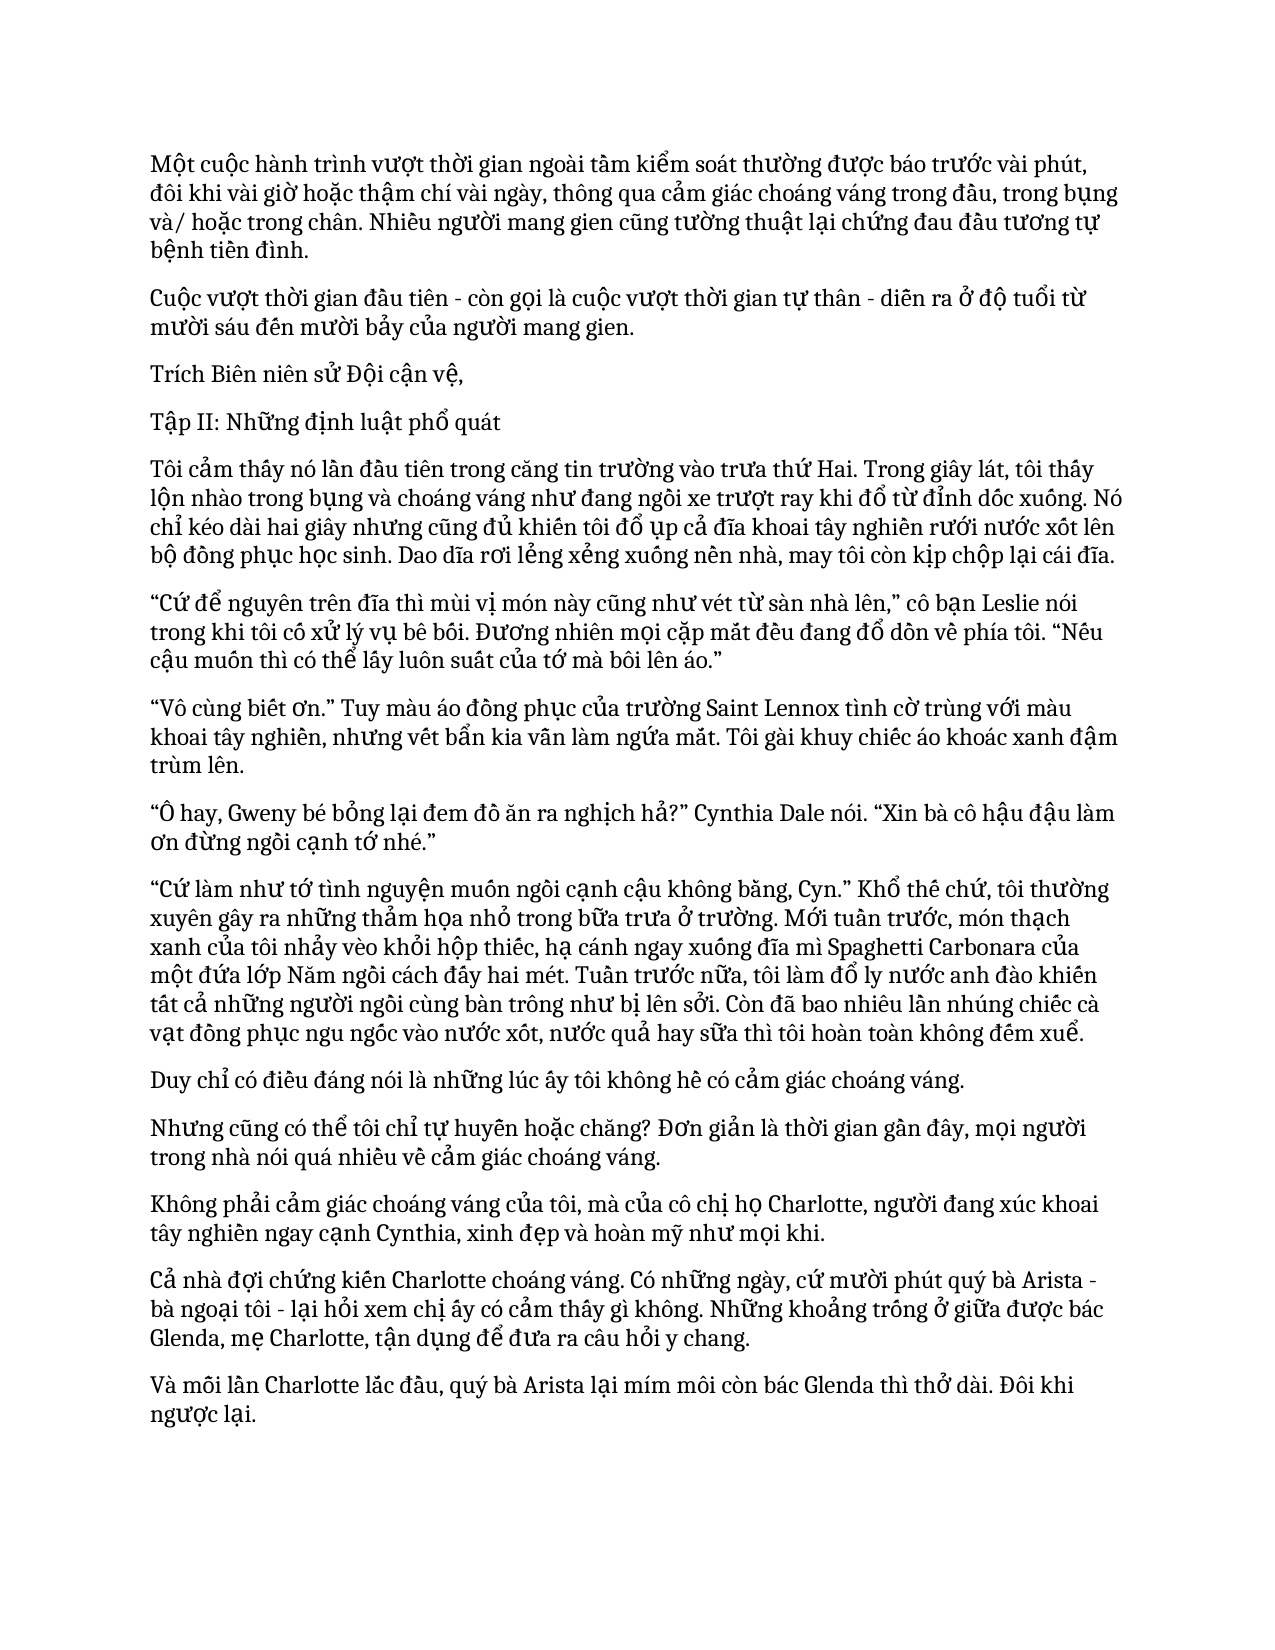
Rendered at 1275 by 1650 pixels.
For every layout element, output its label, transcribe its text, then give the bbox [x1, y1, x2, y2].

text Trích Biên niên sử Đội cận vệ, [150, 360, 1125, 389]
text “Ô hay, Gweny bé bỏng lại đem đồ ăn ra nghịch hả?” Cynthia Dale nói. “Xin bà cô hậu đậu làm ơn đừng ngồi cạnh tớ nhé.” [150, 799, 1125, 856]
text “Cứ làm như tớ tình nguyện muốn ngồi cạnh cậu không bằng, Cyn.” Khổ thế chứ, tôi thường xuyên gây ra những thảm họa nhỏ trong bữa trưa ở trường. Mới tuần trước, món thạch xanh của tôi nhảy vèo khỏi hộp thiếc, hạ cánh ngay xuống đĩa mì Spaghetti Carbonara của một đứa lớp Năm ngồi cách đấy hai mét. Tuần trước nữa, tôi làm đổ ly nước anh đào khiến tất cả những người ngồi cùng bàn trông như bị lên sởi. Còn đã bao nhiêu lần nhúng chiếc cà vạt đồng phục ngu ngốc vào nước xốt, nước quả hay sữa thì tôi hoàn toàn không đếm xuể. [150, 875, 1125, 1047]
text Tập II: Những định luật phổ quát [150, 407, 1125, 436]
text Cuộc vượt thời gian đầu tiên - còn gọi là cuộc vượt thời gian tự thân - diễn ra ở độ tuổi từ mười sáu đến mười bảy của người mang gien. [150, 284, 1125, 341]
text Tôi cảm thấy nó lần đầu tiên trong căng tin trường vào trưa thứ Hai. Trong giây lát, tôi thấy lộn nhào trong bụng và choáng váng như đang ngồi xe trượt ray khi đổ từ đỉnh dốc xuống. Nó chỉ kéo dài hai giây nhưng cũng đủ khiến tôi đổ ụp cả đĩa khoai tây nghiền rưới nước xốt lên bộ đồng phục học sinh. Dao dĩa rơi lẻng xẻng xuống nền nhà, may tôi còn kịp chộp lại cái đĩa. [150, 455, 1125, 570]
text “Vô cùng biết ơn.” Tuy màu áo đồng phục của trường Saint Lennox tình cờ trùng với màu khoai tây nghiền, nhưng vết bẩn kia vẫn làm ngứa mắt. Tôi gài khuy chiếc áo khoác xanh đậm trùm lên. [150, 694, 1125, 780]
text Một cuộc hành trình vượt thời gian ngoài tầm kiểm soát thường được báo trước vài phút, đôi khi vài giờ hoặc thậm chí vài ngày, thông qua cảm giác choáng váng trong đầu, trong bụng và/ hoặc trong chân. Nhiều người mang gien cũng tường thuật lại chứng đau đầu tương tự bệnh tiền đình. [150, 150, 1125, 265]
text Duy chỉ có điều đáng nói là những lúc ấy tôi không hề có cảm giác choáng váng. [150, 1066, 1125, 1095]
text Cả nhà đợi chứng kiến Charlotte choáng váng. Có những ngày, cứ mười phút quý bà Arista - bà ngoại tôi - lại hỏi xem chị ấy có cảm thấy gì không. Những khoảng trống ở giữa được bác Glenda, mẹ Charlotte, tận dụng để đưa ra câu hỏi y chang. [150, 1266, 1125, 1352]
text Nhưng cũng có thể tôi chỉ tự huyễn hoặc chăng? Đơn giản là thời gian gần đây, mọi người trong nhà nói quá nhiều về cảm giác choáng váng. [150, 1114, 1125, 1171]
text “Cứ để nguyên trên đĩa thì mùi vị món này cũng như vét từ sàn nhà lên,” cô bạn Leslie nói trong khi tôi cố xử lý vụ bê bối. Đương nhiên mọi cặp mắt đều đang đổ dồn về phía tôi. “Nếu cậu muốn thì có thể lấy luôn suất của tớ mà bôi lên áo.” [150, 589, 1125, 675]
text Và mỗi lần Charlotte lắc đầu, quý bà Arista lại mím môi còn bác Glenda thì thở dài. Đôi khi ngược lại. [150, 1371, 1125, 1429]
text Không phải cảm giác choáng váng của tôi, mà của cô chị họ Charlotte, người đang xúc khoai tây nghiền ngay cạnh Cynthia, xinh đẹp và hoàn mỹ như mọi khi. [150, 1190, 1125, 1247]
